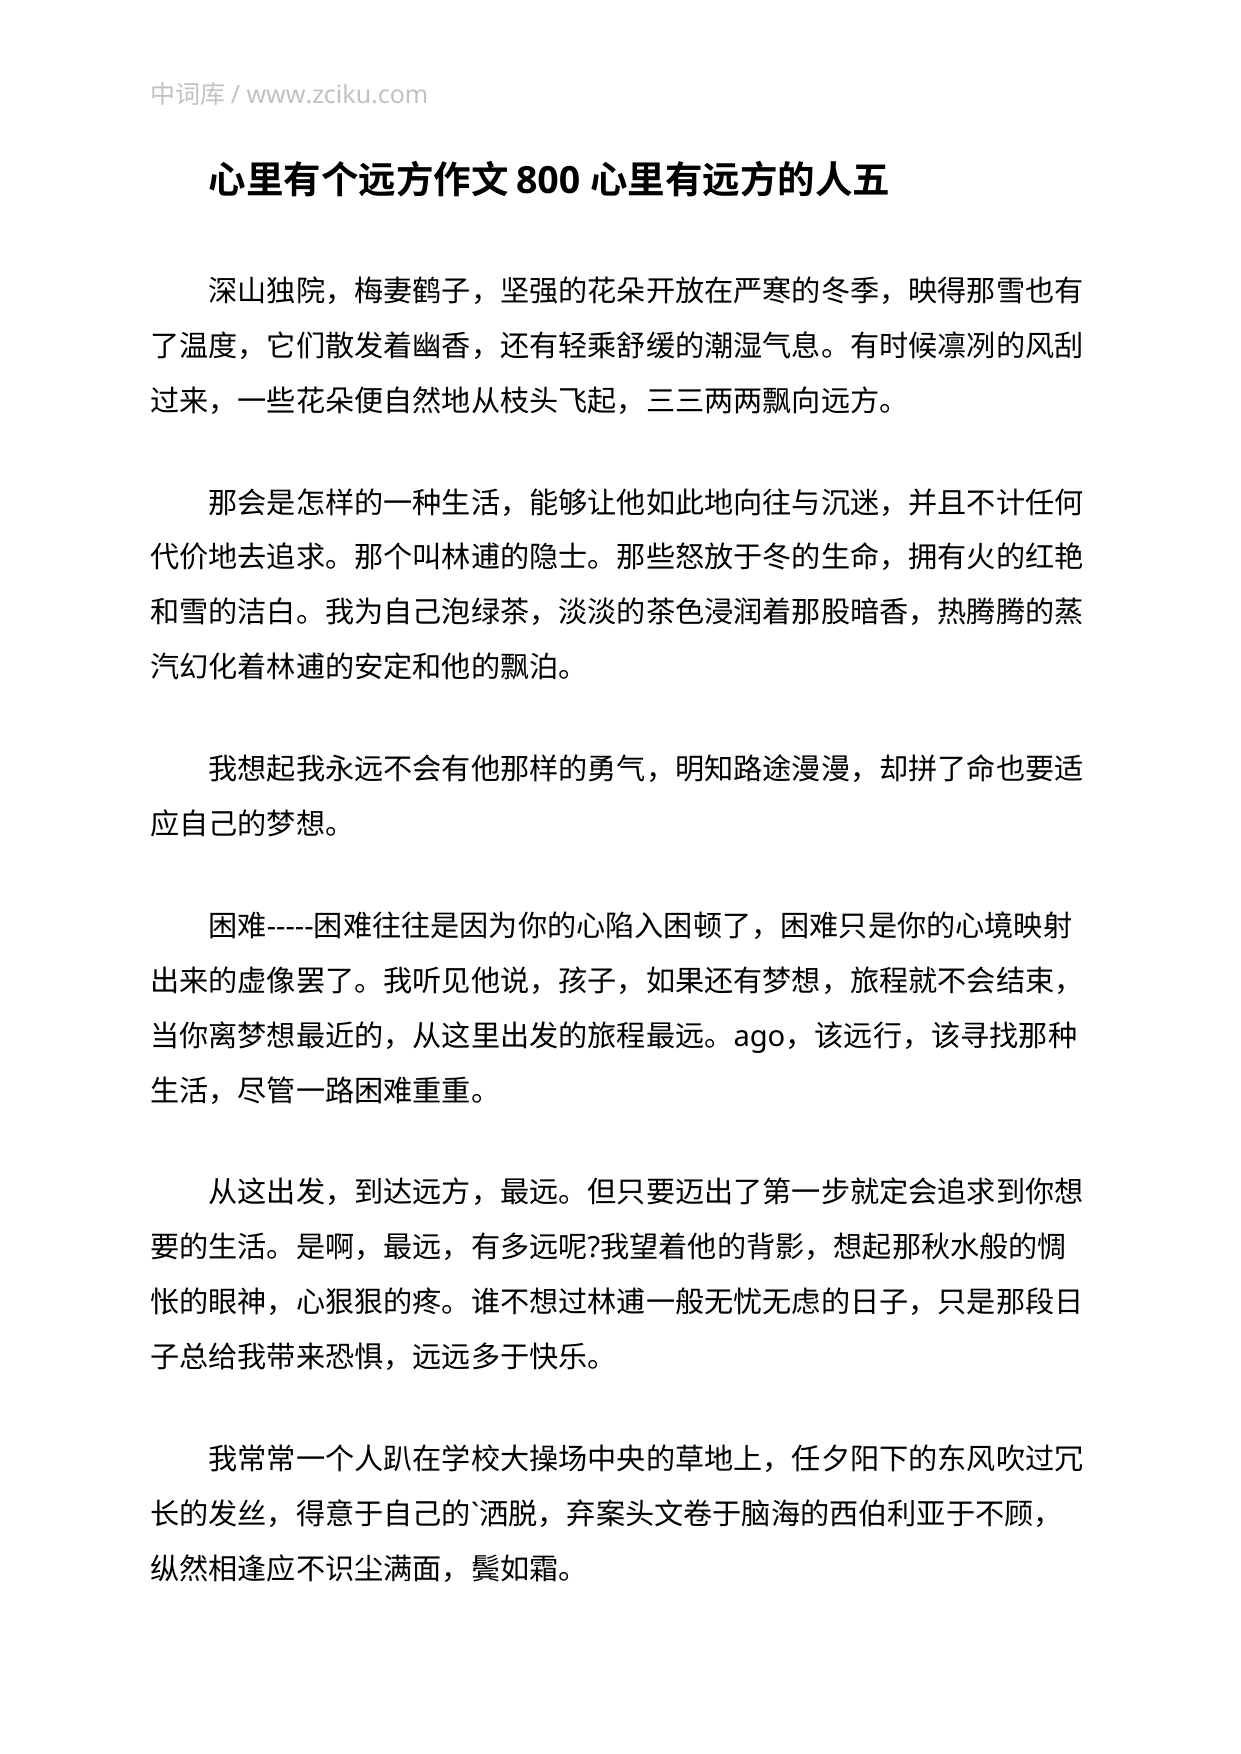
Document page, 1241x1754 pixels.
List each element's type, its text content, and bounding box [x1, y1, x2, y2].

text 困难-----困难往往是因为你的心陷入困顿了，困难只是你的心境映射出来的虚像罢了。我听见他说，孩子，如果还有梦想，旅程就不会结束，当你离梦想最近的，从这里出发的旅程最远。ago，该远行，该寻找那种生活，尽管一路困难重重。 [150, 902, 1090, 1109]
text 我想起我永远不会有他那样的勇气，明知路途漫漫，却拼了命也要适应自己的梦想。 [150, 746, 1090, 843]
text 那会是怎样的一种生活，能够让他如此地向往与沉迷，并且不计任何代价地去追求。那个叫林逋的隐士。那些怒放于冬的生命，拥有火的红艳和雪的洁白。我为自己泡绿茶，淡淡的茶色浸润着那股暗香，热腾腾的蒸汽幻化着林逋的安定和他的飘泊。 [150, 479, 1090, 686]
text 我常常一个人趴在学校大操场中央的草地上，任夕阳下的东风吹过冗长的发丝，得意于自己的`洒脱，弃案头文卷于脑海的西伯利亚于不顾，纵然相逢应不识尘满面，鬓如霜。 [150, 1436, 1090, 1588]
text 深山独院，梅妻鹤子，坚强的花朵开放在严寒的冬季，映得那雪也有了温度，它们散发着幽香，还有轻乘舒缓的潮湿气息。有时候凛冽的风刮过来，一些花朵便自然地从枝头飞起，三三两两飘向远方。 [150, 268, 1090, 420]
text 心里有个远方作文800 心里有远方的人五 [150, 150, 1090, 204]
text 从这出发，到达远方，最远。但只要迈出了第一步就定会追求到你想要的生活。是啊，最远，有多远呢?我望着他的背影，想起那秋水般的惆怅的眼神，心狠狠的疼。谁不想过林逋一般无忧无虑的日子，只是那段日子总给我带来恐惧，远远多于快乐。 [150, 1169, 1090, 1376]
